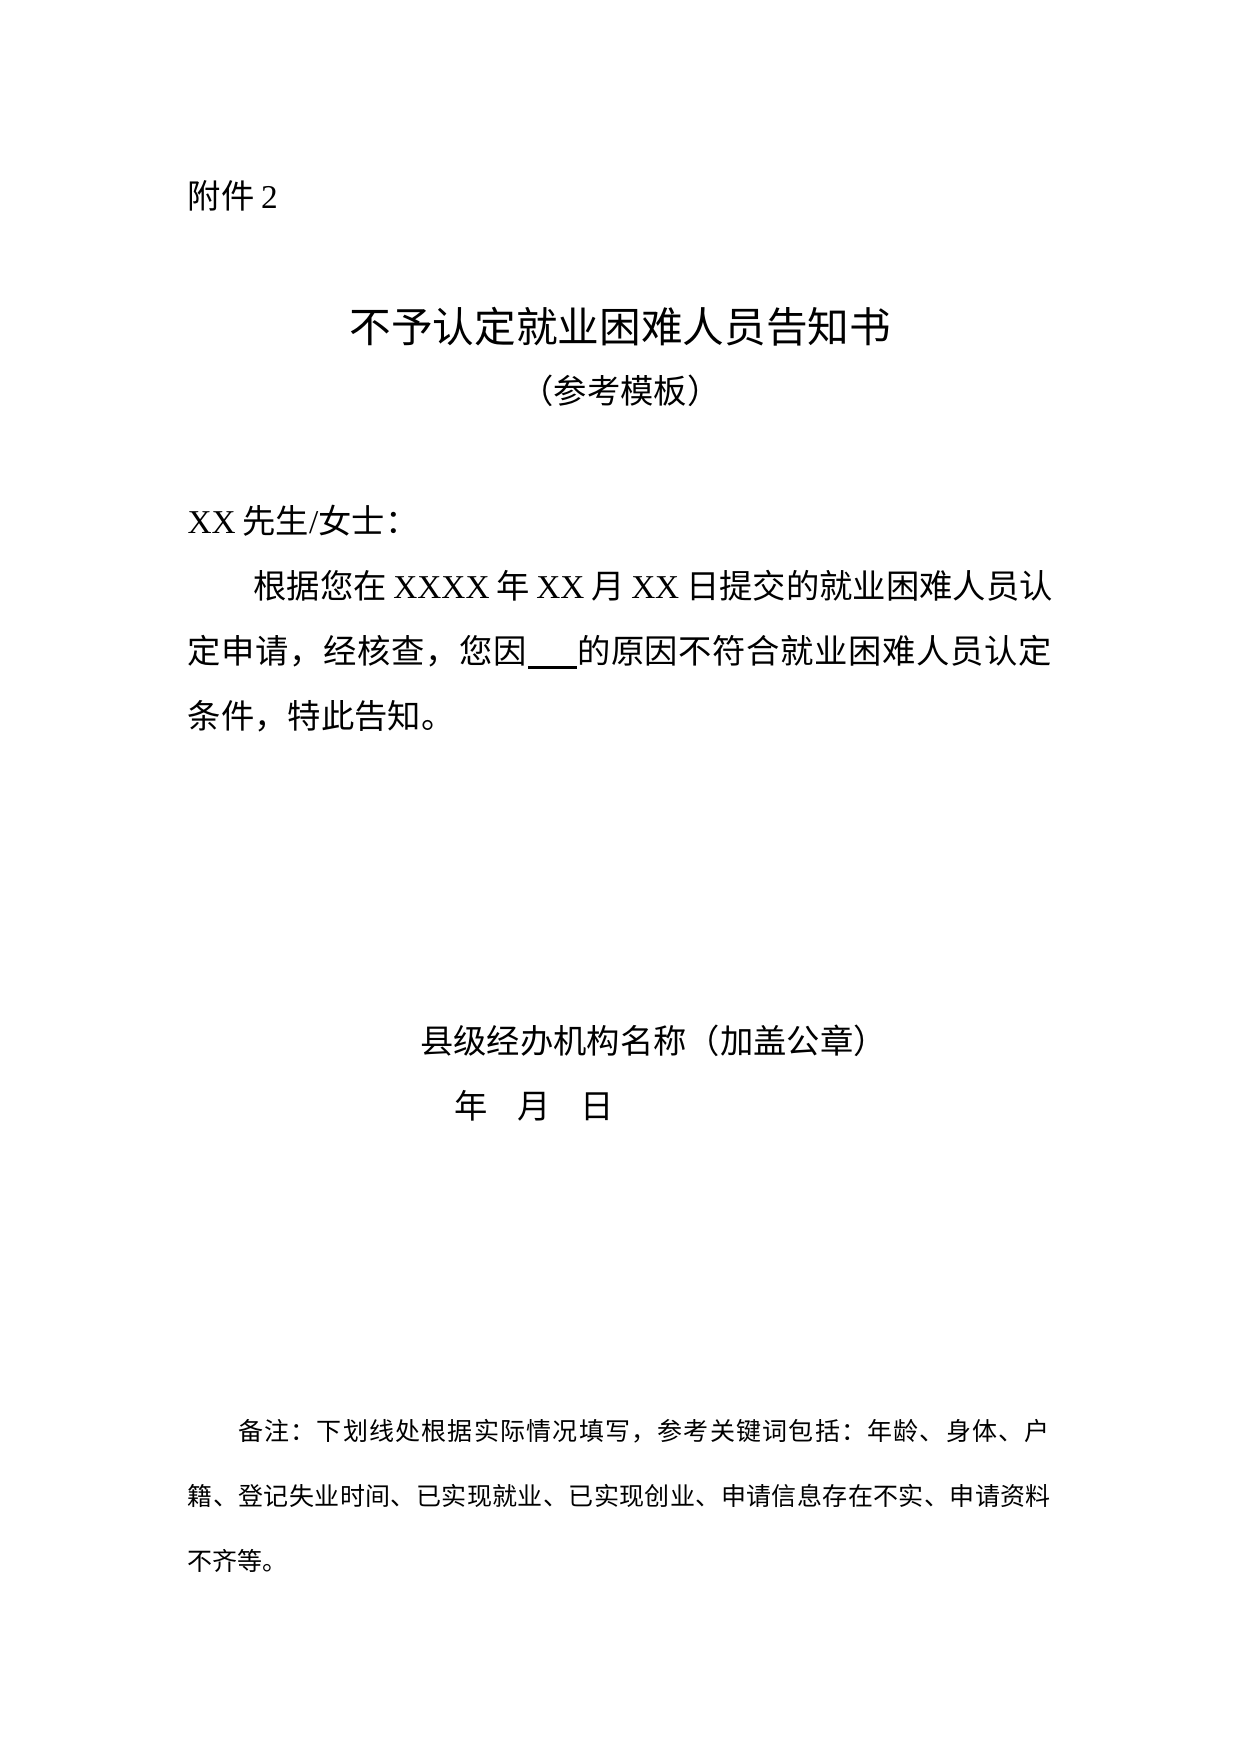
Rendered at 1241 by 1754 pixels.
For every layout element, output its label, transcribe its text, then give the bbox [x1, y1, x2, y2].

text 县级经办机构名称（加盖公章） [187, 1007, 1053, 1072]
text 附件2 [187, 162, 1053, 227]
text 备注：下划线处根据实际情况填写，参考关键词包括：年龄、身体、户籍、登记失业时间、已实现就业、已实现创业、申请信息存在不实、申请资料不齐等。 [187, 1397, 1053, 1592]
text XX先生/女士： [187, 487, 1053, 552]
text 根据您在XXXX年XX月XX日提交的就业困难人员认定申请，经核查，您因 的原因不符合就业困难人员认定条件，特此告知。 [187, 552, 1053, 747]
text （参考模板） [187, 357, 1053, 422]
text 年 月 日 [187, 1072, 1053, 1137]
text 不予认定就业困难人员告知书 [187, 292, 1053, 357]
